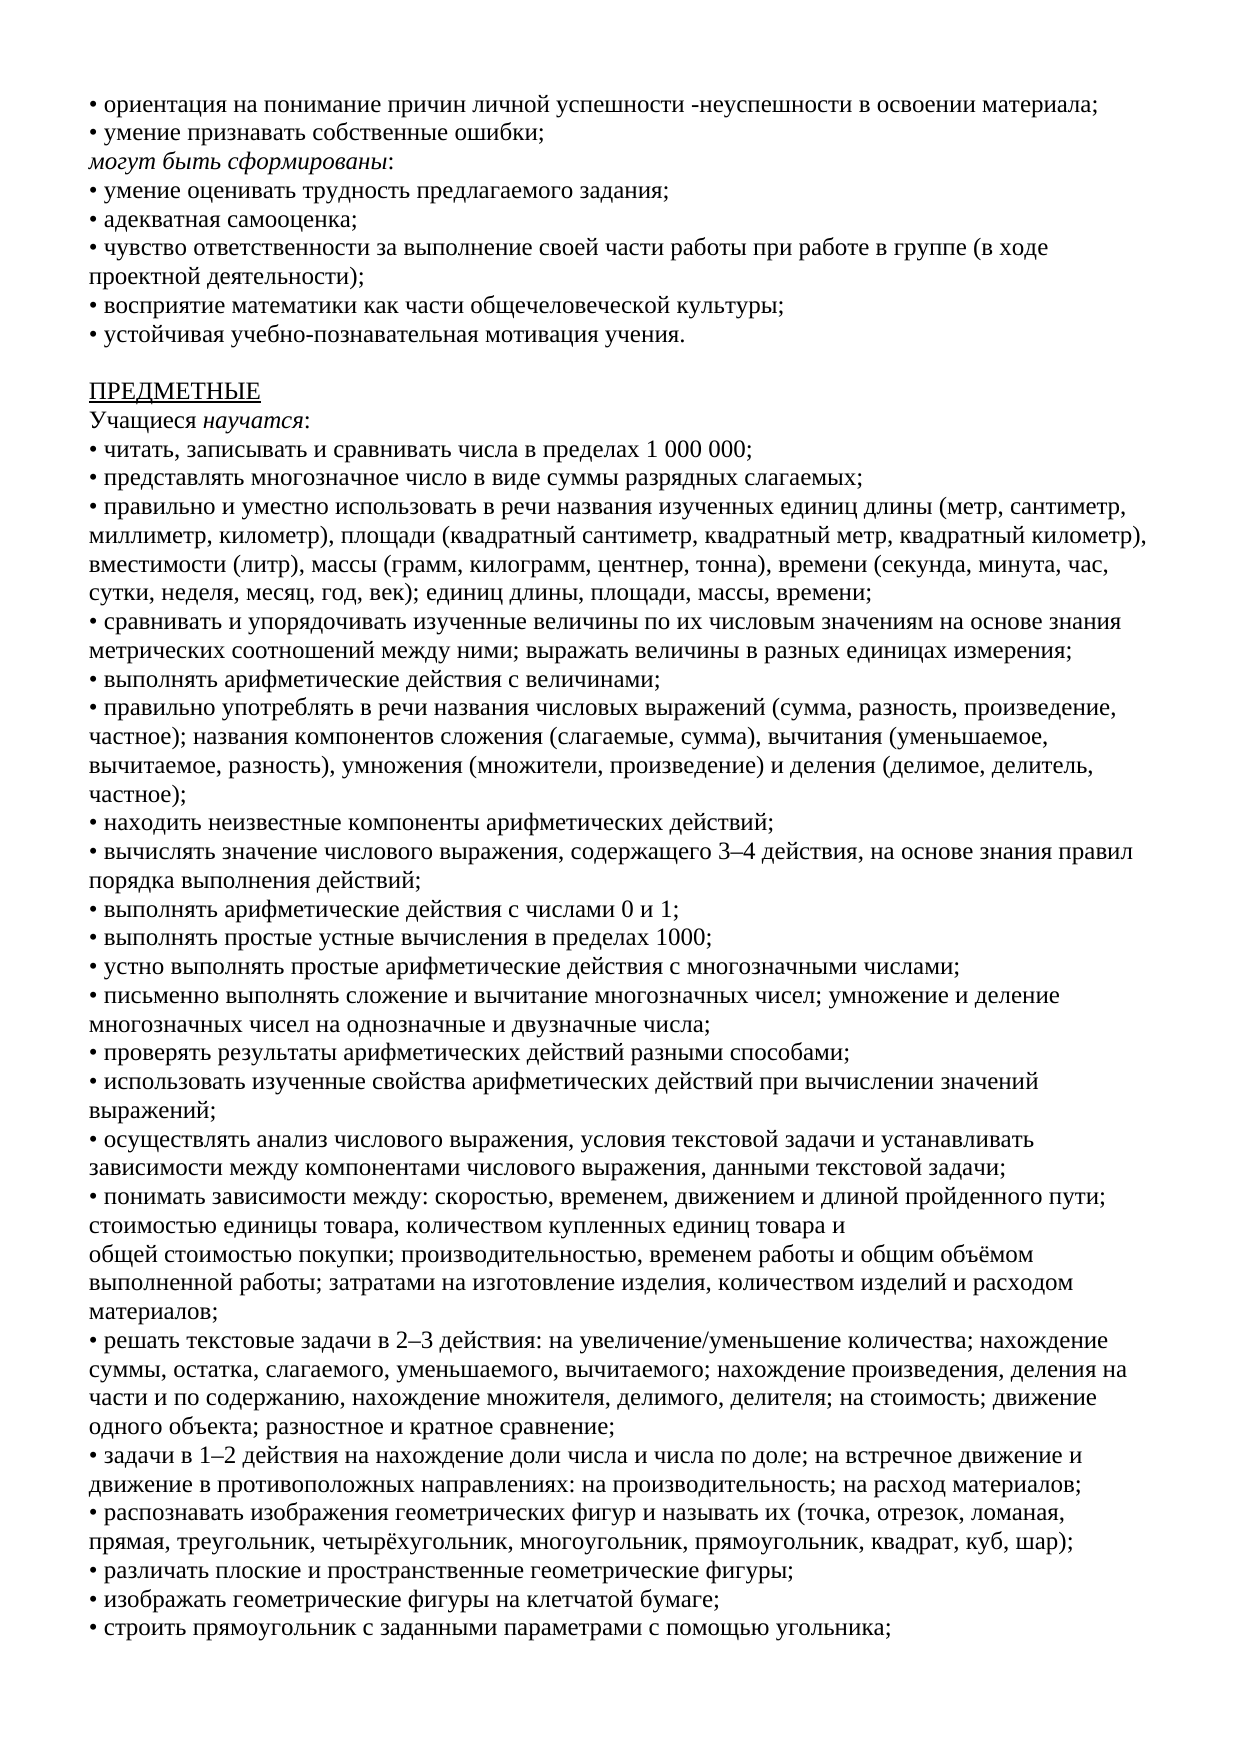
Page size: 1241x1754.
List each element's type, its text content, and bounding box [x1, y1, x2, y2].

text • понимать зависимости между: скоростью, временем, движением и длиной пройденного пути; стоимостью единицы товара, количеством купленных единиц товара и [89, 1181, 1152, 1239]
text • умение оценивать трудность предлагаемого задания; [89, 175, 1152, 204]
text • читать, записывать и сравнивать числа в пределах 1 000 000; [89, 434, 1152, 462]
text • находить неизвестные компоненты арифметических действий; [89, 807, 1152, 836]
text • правильно употреблять в речи названия числовых выражений (сумма, разность, произведение, частное); названия компонентов сложения (слагаемые, сумма), вычитания (уменьшаемое, вычитаемое, разность), умножения (множители, произведение) и деления (делимое, делитель, частное); [89, 692, 1152, 807]
text • письменно выполнять сложение и вычитание многозначных чисел; умножение и деление многозначных чисел на однозначные и двузначные числа; [89, 980, 1152, 1037]
text • устойчивая учебно-познавательная мотивация учения. [89, 319, 1152, 347]
text • задачи в 1–2 действия на нахождение доли числа и числа по доле; на встречное движение и движение в противоположных направлениях: на производительность; на расход материалов; [89, 1440, 1152, 1497]
text • использовать изученные свойства арифметических действий при вычислении значений выражений; [89, 1066, 1152, 1124]
text ПРЕДМЕТНЫЕ [89, 376, 1152, 405]
text • ориентация на понимание причин личной успешности -неуспешности в освоении материала; [89, 89, 1152, 117]
text • изображать геометрические фигуры на клетчатой бумаге; [89, 1584, 1152, 1612]
text • сравнивать и упорядочивать изученные величины по их числовым значениям на основе знания метрических соотношений между ними; выражать величины в разных единицах измерения; [89, 606, 1152, 664]
text • выполнять арифметические действия с величинами; [89, 664, 1152, 692]
text • различать плоские и пространственные геометрические фигуры; [89, 1555, 1152, 1584]
text • выполнять арифметические действия с числами 0 и 1; [89, 894, 1152, 922]
text • распознавать изображения геометрических фигур и называть их (точка, отрезок, ломаная, прямая, треугольник, четырёхугольник, многоугольник, прямоугольник, квадрат, куб, шар); [89, 1497, 1152, 1555]
text общей стоимостью покупки; производительностью, временем работы и общим объёмом выполненной работы; затратами на изготовление изделия, количеством изделий и расходом материалов; [89, 1239, 1152, 1325]
text • восприятие математики как части общечеловеческой культуры; [89, 290, 1152, 319]
text • вычислять значение числового выражения, содержащего 3–4 действия, на основе знания правил порядка выполнения действий; [89, 836, 1152, 894]
text • строить прямоугольник с заданными параметрами с помощью угольника; [89, 1612, 1152, 1641]
text • правильно и уместно использовать в речи названия изученных единиц длины (метр, сантиметр, миллиметр, километр), площади (квадратный сантиметр, квадратный метр, квадратный километр), вместимости (литр), массы (грамм, килограмм, центнер, тонна), времени (секунда, минута, час, сутки, неделя, месяц, год, век); единиц длины, площади, массы, времени; [89, 491, 1152, 606]
text • осуществлять анализ числового выражения, условия текстовой задачи и устанавливать зависимости между компонентами числового выражения, данными текстовой задачи; [89, 1124, 1152, 1181]
text • решать текстовые задачи в 2–3 действия: на увеличение/уменьшение количества; нахождение суммы, остатка, слагаемого, уменьшаемого, вычитаемого; нахождение произведения, деления на части и по содержанию, нахождение множителя, делимого, делителя; на стоимость; движение одного объекта; разностное и кратное сравнение; [89, 1325, 1152, 1440]
text Учащиеся научатся: [89, 405, 1152, 434]
text могут быть сформированы: [89, 146, 1152, 175]
text • проверять результаты арифметических действий разными способами; [89, 1037, 1152, 1066]
text • выполнять простые устные вычисления в пределах 1000; [89, 922, 1152, 951]
text • чувство ответственности за выполнение своей части работы при работе в группе (в ходе проектной деятельности); [89, 232, 1152, 290]
text • представлять многозначное число в виде суммы разрядных слагаемых; [89, 462, 1152, 491]
text • адекватная самооценка; [89, 204, 1152, 232]
text • умение признавать собственные ошибки; [89, 117, 1152, 146]
text • устно выполнять простые арифметические действия с многозначными числами; [89, 951, 1152, 980]
